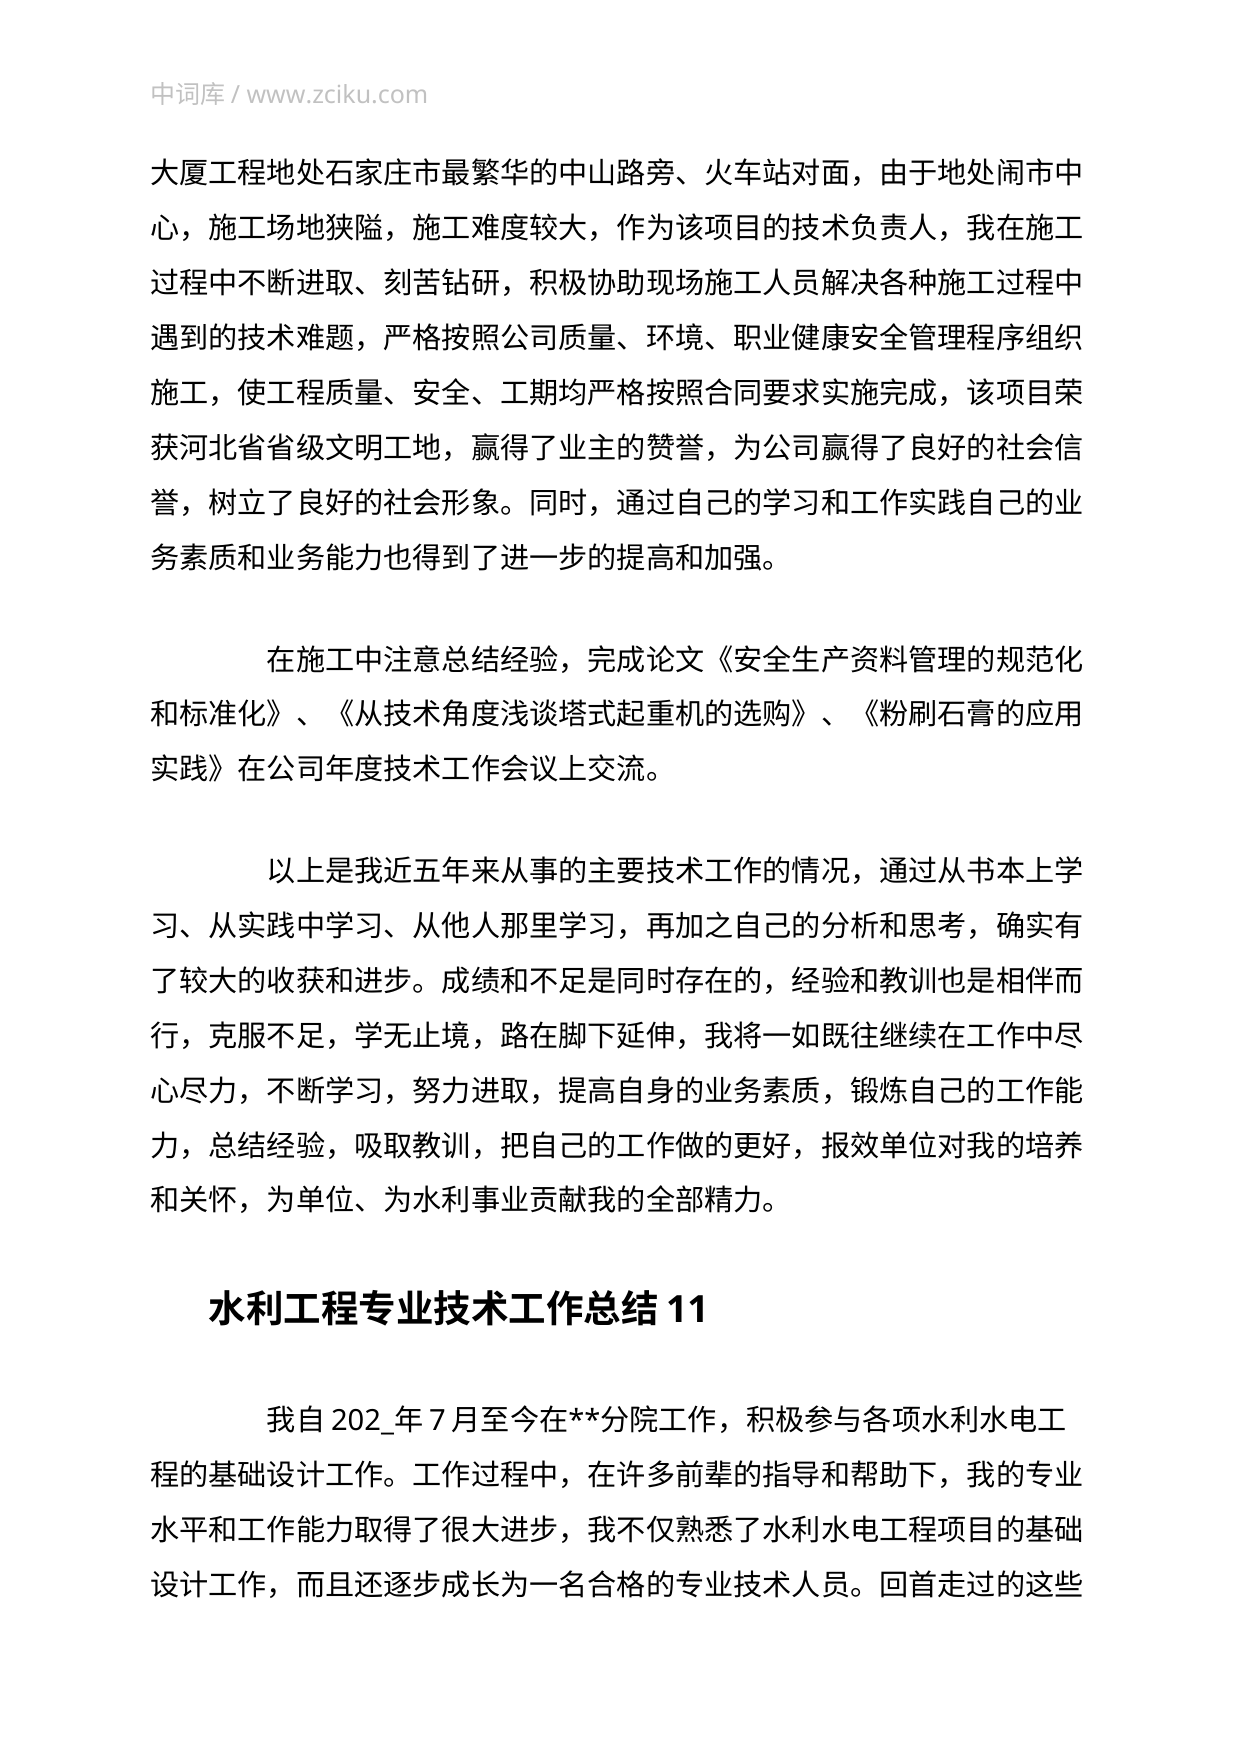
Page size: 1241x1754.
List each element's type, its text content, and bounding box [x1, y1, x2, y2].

text 在施工中注意总结经验，完成论文《安全生产资料管理的规范化和标准化》、《从技术角度浅谈塔式起重机的选购》、《粉刷石膏的应用实践》在公司年度技术工作会议上交流。 [150, 636, 1090, 788]
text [150, 150, 1090, 577]
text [150, 1396, 1090, 1603]
text 水利工程专业技术工作总结11 [150, 1279, 1090, 1333]
text 以上是我近五年来从事的主要技术工作的情况，通过从书本上学习、从实践中学习、从他人那里学习，再加之自己的分析和思考，确实有了较大的收获和进步。成绩和不足是同时存在的，经验和教训也是相伴而行，克服不足，学无止境，路在脚下延伸，我将一如既往继续在工作中尽心尽力，不断学习，努力进取，提高自身的业务素质，锻炼自己的工作能力，总结经验，吸取教训，把自己的工作做的更好，报效单位对我的培养和关怀，为单位、为水利事业贡献我的全部精力。 [150, 848, 1090, 1219]
